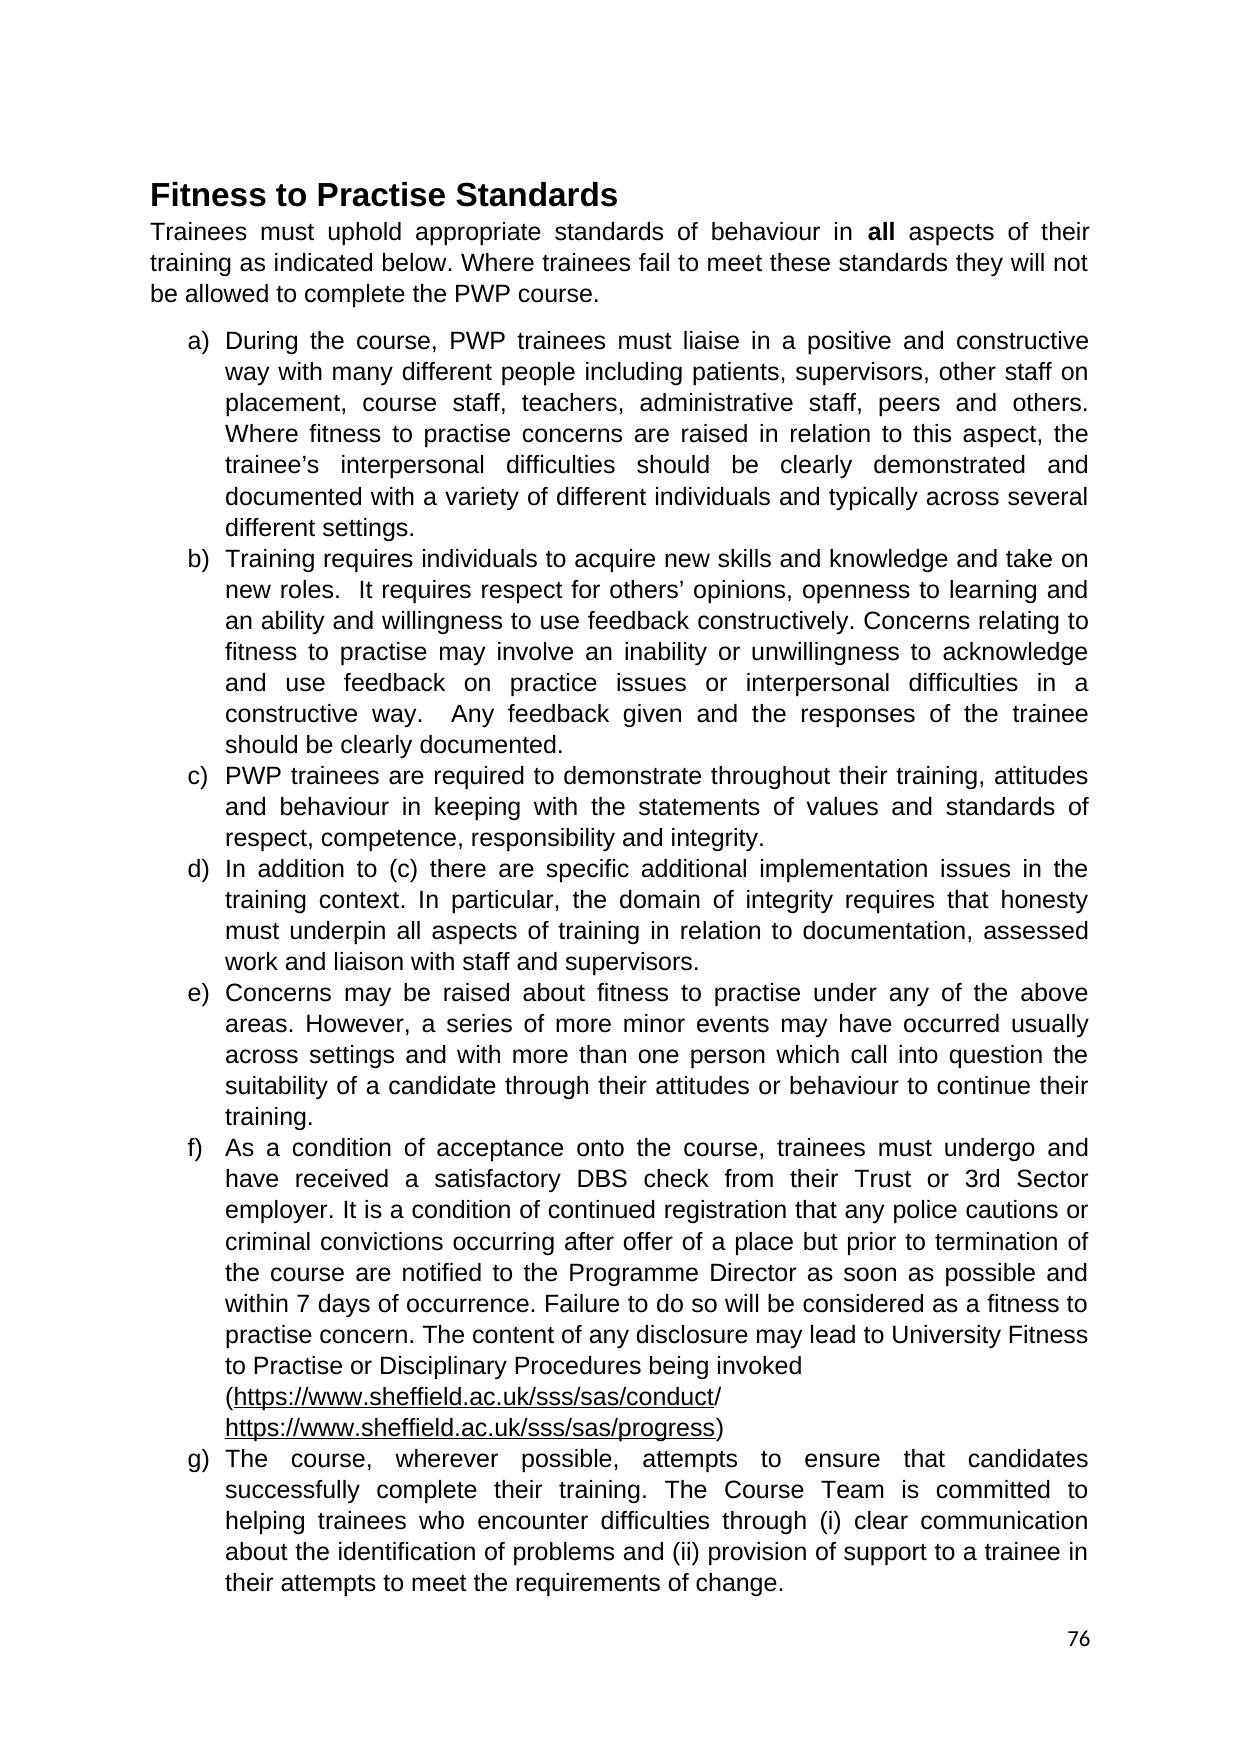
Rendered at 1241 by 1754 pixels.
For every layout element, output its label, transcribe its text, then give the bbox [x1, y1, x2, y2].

list (https://www.sheffield.ac.uk/sss/sas/conduct/ https://www.sheffield.ac.uk/sss/sas/progress) [225, 1382, 1090, 1441]
text Trainees must uphold appropriate standards of behaviour in all aspects of their training as indicated below. Where trainees fail to meet these standards they will not be allowed to complete the PWP course. [150, 216, 1090, 307]
list Concerns may be raised about fitness to practise under any of the above areas. However, a series of more minor events may have occurred usually across settings and with more than one person which call into question the suitability of a candidate through their attitudes or behaviour to continue their training. [187, 978, 1090, 1131]
list In addition to (c) there are specific additional implementation issues in the training context. In particular, the domain of integrity requires that honesty must underpin all aspects of training in relation to documentation, assessed work and liaison with staff and supervisors. [187, 854, 1090, 976]
list As a condition of acceptance onto the course, trainees must undergo and have received a satisfactory DBS check from their Trust or 3rd Sector employer. It is a condition of continued registration that any police cautions or criminal convictions occurring after offer of a place but prior to termination of the course are notified to the Programme Director as soon as possible and within 7 days of occurrence. Failure to do so will be considered as a fitness to practise concern. The content of any disclosure may lead to University Fitness to Practise or Disciplinary Procedures being invoked [187, 1133, 1090, 1379]
list During the course, PWP trainees must liaise in a positive and constructive way with many different people including patients, supervisors, other staff on placement, course staff, teachers, administrative staff, peers and others. Where fitness to practise concerns are raised in relation to this aspect, the trainee’s interpersonal difficulties should be clearly demonstrated and documented with a variety of different individuals and typically across several different settings. [187, 326, 1090, 541]
subtitle Fitness to Practise Standards [150, 175, 1090, 213]
list The course, wherever possible, attempts to ensure that candidates successfully complete their training. The Course Team is committed to helping trainees who encounter difficulties through (i) clear communication about the identification of problems and (ii) provision of support to a trainee in their attempts to meet the requirements of change. [187, 1444, 1090, 1597]
list Training requires individuals to acquire new skills and knowledge and take on new roles. It requires respect for others’ opinions, openness to learning and an ability and willingness to use feedback constructively. Concerns relating to fitness to practise may involve an inability or unwillingness to acknowledge and use feedback on practice issues or interpersonal difficulties in a constructive way. Any feedback given and the responses of the trainee should be clearly documented. [187, 543, 1090, 758]
list PWP trainees are required to demonstrate throughout their training, attitudes and behaviour in keeping with the statements of values and standards of respect, competence, responsibility and integrity. [187, 761, 1090, 852]
